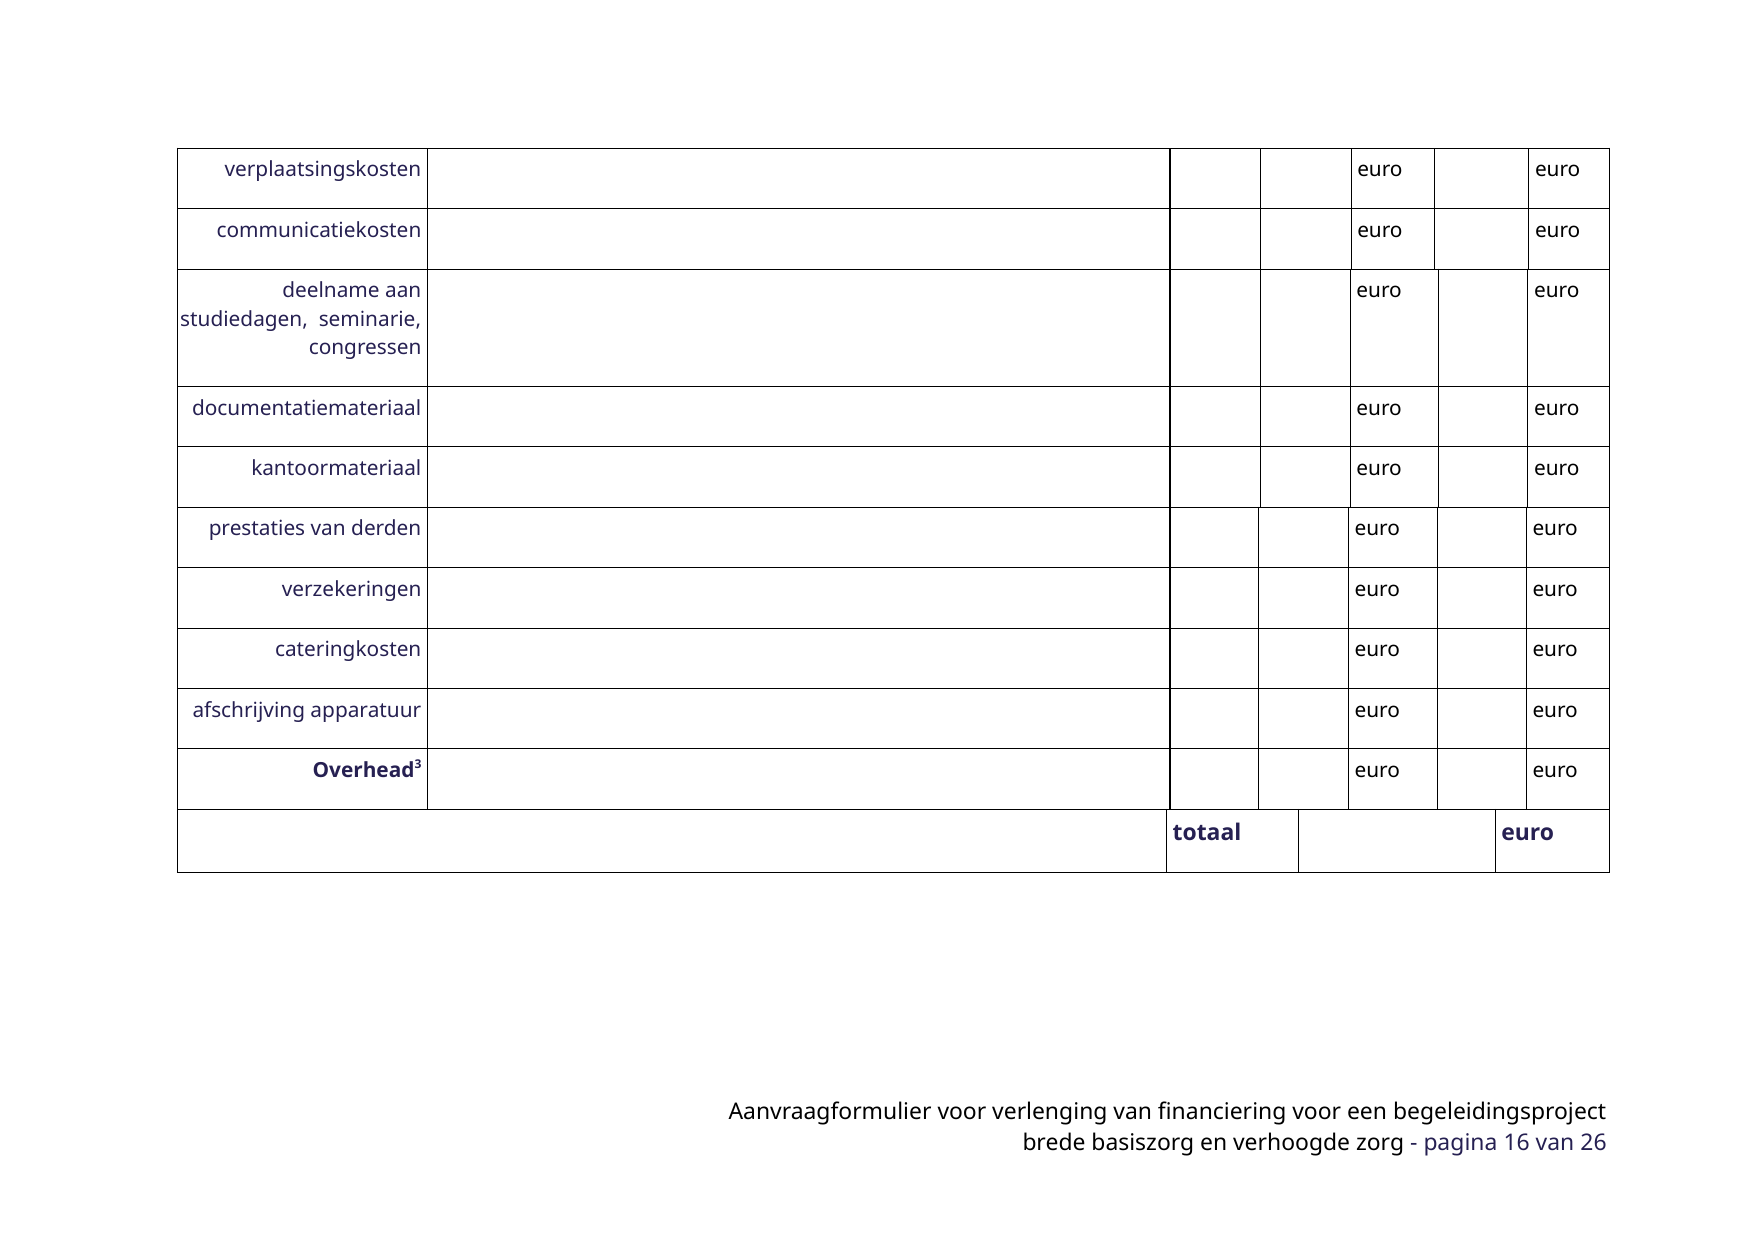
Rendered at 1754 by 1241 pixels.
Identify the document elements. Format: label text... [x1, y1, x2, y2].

table_cell euro [1349, 689, 1437, 748]
table_cell euro [1349, 568, 1437, 627]
table_cell euro [1496, 810, 1609, 872]
table_cell [1439, 447, 1527, 507]
table_cell [1171, 749, 1258, 809]
table_cell [1171, 270, 1260, 386]
table_cell [1259, 629, 1348, 688]
table_cell [1171, 689, 1258, 748]
table_cell [1438, 689, 1526, 748]
table_cell euro [1352, 209, 1434, 268]
table_cell euro [1349, 629, 1437, 688]
table_cell [428, 629, 1169, 688]
table_cell [1299, 810, 1495, 872]
table_cell [428, 447, 1169, 507]
table_cell euro [1527, 568, 1609, 627]
table_cell [1439, 387, 1527, 446]
table_cell euro [1527, 629, 1609, 688]
table_cell euro [1527, 508, 1609, 567]
table_cell [1259, 568, 1348, 627]
table_cell [1438, 508, 1526, 567]
table_cell [1261, 387, 1350, 446]
table_cell [1259, 689, 1348, 748]
table_cell documentatiemateriaal [178, 387, 427, 446]
table_cell kantoormateriaal [178, 447, 427, 507]
table_cell [1438, 749, 1526, 809]
table_cell euro [1351, 387, 1438, 446]
table_cell euro [1527, 689, 1609, 748]
table_cell verplaatsingskosten [178, 149, 427, 208]
table_cell euro [1528, 447, 1609, 507]
table_cell [1259, 508, 1348, 567]
table_cell [1171, 629, 1258, 688]
table_cell euro [1528, 387, 1609, 446]
table_cell euro [1349, 749, 1437, 809]
table_cell [428, 209, 1169, 268]
table_cell [1171, 149, 1260, 208]
table_cell [1261, 209, 1351, 268]
table_cell [1261, 270, 1350, 386]
table_cell [1435, 149, 1528, 208]
table_cell euro [1351, 447, 1438, 507]
table_cell [1438, 568, 1526, 627]
table_cell prestaties van derden [178, 508, 427, 567]
table_cell [1261, 447, 1350, 507]
table_cell [1439, 270, 1527, 386]
table_cell [1171, 447, 1260, 507]
table_cell [1171, 568, 1258, 627]
table_cell [428, 568, 1169, 627]
table_cell [428, 689, 1169, 748]
table_cell [1435, 209, 1528, 268]
table_cell afschrijving apparatuur [178, 689, 427, 748]
table_cell euro [1529, 209, 1609, 268]
table_cell [1259, 749, 1348, 809]
table_cell [1261, 149, 1351, 208]
table_cell euro [1349, 508, 1437, 567]
table_cell cateringkosten [178, 629, 427, 688]
table_cell euro [1528, 270, 1609, 386]
table_cell [428, 749, 1169, 809]
table_cell deelname aan studiedagen, seminarie, congressen [178, 270, 427, 386]
table_cell [428, 508, 1169, 567]
table_cell euro [1351, 270, 1438, 386]
table_cell [428, 387, 1169, 446]
table_cell [1171, 209, 1260, 268]
table_cell euro [1352, 149, 1434, 208]
table_cell verzekeringen [178, 568, 427, 627]
table_cell euro [1529, 149, 1609, 208]
table_cell [178, 810, 1166, 872]
table_cell communicatiekosten [178, 209, 427, 268]
table_cell [1171, 508, 1258, 567]
table_cell [1171, 387, 1260, 446]
table_cell Overhead3 [178, 749, 427, 809]
table_cell [428, 270, 1169, 386]
table_cell [1438, 629, 1526, 688]
table_cell totaal [1167, 810, 1298, 872]
table_cell euro [1527, 749, 1609, 809]
table_cell [428, 149, 1169, 208]
